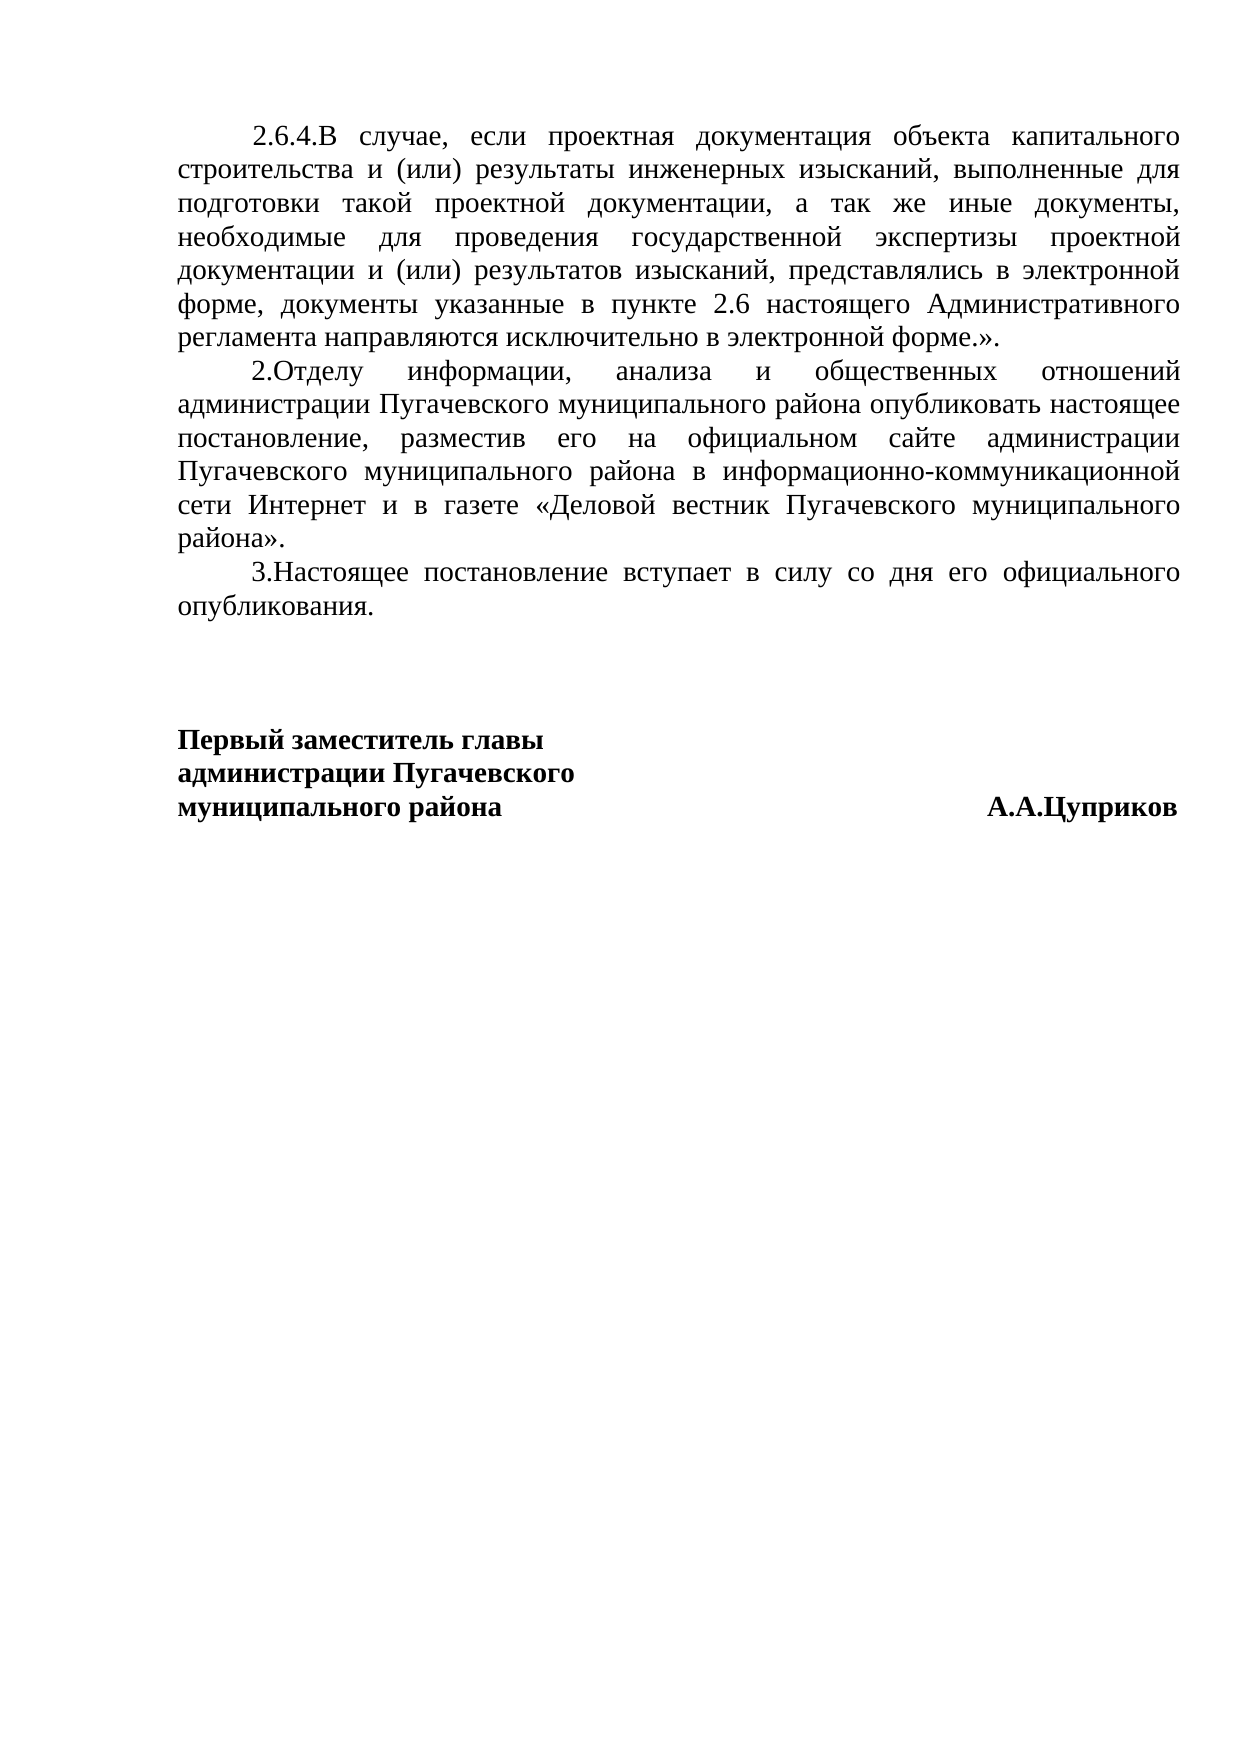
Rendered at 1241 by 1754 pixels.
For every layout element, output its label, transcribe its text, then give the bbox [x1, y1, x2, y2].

text 3.Настоящее постановление вступает в силу со дня его официального опубликования. [177, 554, 1181, 621]
text 2.6.4.В случае, если проектная документация объекта капитального строительства и (или) результаты инженерных изысканий, выполненные для подготовки такой проектной документации, а так же иные документы, необходимые для проведения государственной экспертизы проектной документации и (или) результатов изысканий, представлялись в электронной форме, документы указанные в пункте 2.6 настоящего Административного регламента направляются исключительно в электронной форме.». [177, 118, 1181, 353]
text 2.Отделу информации, анализа и общественных отношений администрации Пугачевского муниципального района опубликовать настоящее постановление, разместив его на официальном сайте администрации Пугачевского муниципального района в информационно-коммуникационной сети Интернет и в газете «Деловой вестник Пугачевского муниципального района». [177, 353, 1181, 554]
text Первый заместитель главы [177, 722, 1181, 755]
text муниципального района А.А.Цуприков [177, 789, 1181, 822]
text администрации Пугачевского [177, 755, 1181, 789]
